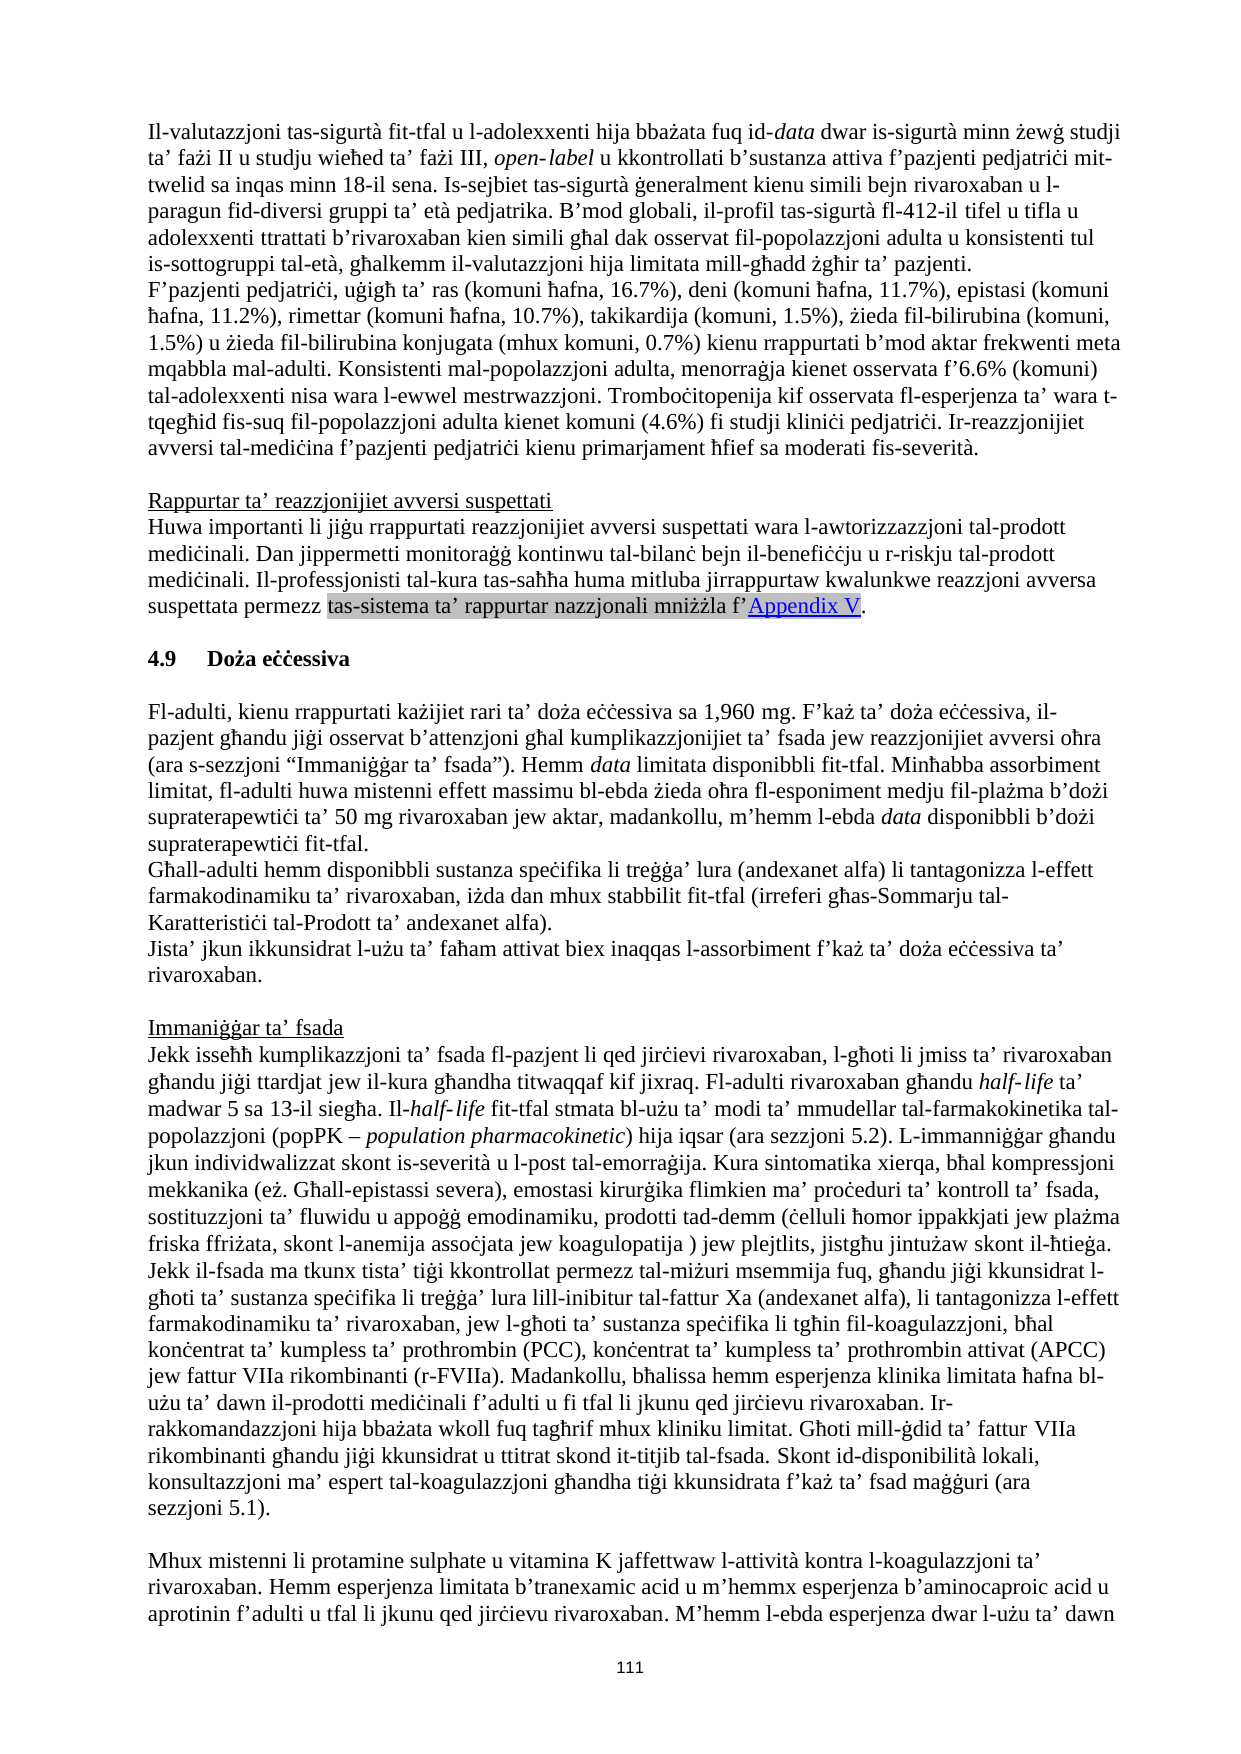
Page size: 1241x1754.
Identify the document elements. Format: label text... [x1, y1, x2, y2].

text Immaniġġar ta’ fsada [148, 1014, 1122, 1041]
text Jekk il-fsada ma tkunx tista’ tiġi kkontrollat permezz tal-miżuri msemmija fuq, għandu jiġi kkunsidrat l-għoti ta’ sustanza speċifika li treġġa’ lura lill-inibitur tal-fattur Xa (andexanet alfa), li tantagonizza l-effett farmakodinamiku ta’ rivaroxaban, jew l-għoti ta’ sustanza speċifika li tgħin fil-koagulazzjoni, bħal konċentrat ta’ kumpless ta’ prothrombin (PCC), konċentrat ta’ kumpless ta’ prothrombin attivat (APCC) jew fattur VIIa rikombinanti (r-FVIIa). Madankollu, bħalissa hemm esperjenza klinika limitata ħafna bl-użu ta’ dawn il-prodotti mediċinali f’adulti u fi tfal li jkunu qed jirċievu rivaroxaban. Ir-rakkomandazzjoni hija bbażata wkoll fuq tagħrif mhux kliniku limitat. Għoti mill-ġdid ta’ fattur VIIa rikombinanti għandu jiġi kkunsidrat u ttitrat skond it-titjib tal-fsada. Skont id-disponibilità lokali, konsultazzjoni ma’ espert tal-koagulazzjoni għandha tiġi kkunsidrata f’każ ta’ fsad maġġuri (ara sezzjoni 5.1). [148, 1257, 1122, 1521]
text Rappurtar ta’ reazzjonijiet avversi suspettati [148, 487, 1122, 513]
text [148, 1547, 1122, 1626]
text 4.9 Doża eċċessiva [148, 645, 1122, 672]
text Għall-adulti hemm disponibbli sustanza speċifika li treġġa’ lura (andexanet alfa) li tantagonizza l-effett farmakodinamiku ta’ rivaroxaban, iżda dan mhux stabbilit fit-tfal (irreferi għas-Sommarju tal-Karatteristiċi tal-Prodott ta’ andexanet alfa). [148, 856, 1122, 935]
text Il-valutazzjoni tas-sigurtà fit-tfal u l-adolexxenti hija bbażata fuq id-data dwar is-sigurtà minn żewġ studji ta’ fażi II u studju wieħed ta’ fażi III, open-label u kkontrollati b’sustanza attiva f’pazjenti pedjatriċi mit-twelid sa inqas minn 18-il sena. Is-sejbiet tas-sigurtà ġeneralment kienu simili bejn rivaroxaban u l-paragun fid-diversi gruppi ta’ età pedjatrika. B’mod globali, il-profil tas-sigurtà fl-412-il tifel u tifla u adolexxenti ttrattati b’rivaroxaban kien simili għal dak osservat fil-popolazzjoni adulta u konsistenti tul is-sottogruppi tal-età, għalkemm il-valutazzjoni hija limitata mill-għadd żgħir ta’ pazjenti. [148, 118, 1122, 276]
text Huwa importanti li jiġu rrappurtati reazzjonijiet avversi suspettati wara l-awtorizzazzjoni tal-prodott mediċinali. Dan jippermetti monitoraġġ kontinwu tal-bilanċ bejn il-benefiċċju u r-riskju tal-prodott mediċinali. Il-professjonisti tal-kura tas-saħħa huma mitluba jirrappurtaw kwalunkwe reazzjoni avversa suspettata permezz tas-sistema ta’ rappurtar nazzjonali mniżżla f’Appendix V. [148, 513, 1122, 619]
text F’pazjenti pedjatriċi, uġigħ ta’ ras (komuni ħafna, 16.7%), deni (komuni ħafna, 11.7%), epistasi (komuni ħafna, 11.2%), rimettar (komuni ħafna, 10.7%), takikardija (komuni, 1.5%), żieda fil-bilirubina (komuni, 1.5%) u żieda fil-bilirubina konjugata (mhux komuni, 0.7%) kienu rrappurtati b’mod aktar frekwenti meta mqabbla mal-adulti. Konsistenti mal-popolazzjoni adulta, menorraġja kienet osservata f’6.6% (komuni) tal-adolexxenti nisa wara l-ewwel mestrwazzjoni. Tromboċitopenija kif osservata fl-esperjenza ta’ wara t-tqegħid fis-suq fil-popolazzjoni adulta kienet komuni (4.6%) fi studji kliniċi pedjatriċi. Ir-reazzjonijiet avversi tal-mediċina f’pazjenti pedjatriċi kienu primarjament ħfief sa moderati fis-severità. [148, 276, 1122, 461]
text Jekk isseħħ kumplikazzjoni ta’ fsada fl-pazjent li qed jirċievi rivaroxaban, l-għoti li jmiss ta’ rivaroxaban għandu jiġi ttardjat jew il-kura għandha titwaqqaf kif jixraq. Fl-adulti rivaroxaban għandu half-life ta’ madwar 5 sa 13-il siegħa. Il-half-life fit-tfal stmata bl-użu ta’ modi ta’ mmudellar tal-farmakokinetika tal-popolazzjoni (popPK – population pharmacokinetic) hija iqsar (ara sezzjoni 5.2). L-immanniġġar għandu jkun individwalizzat skont is-severità u l-post tal-emorraġija. Kura sintomatika xierqa, bħal kompressjoni mekkanika (eż. Għall-epistassi severa), emostasi kirurġika flimkien ma’ proċeduri ta’ kontroll ta’ fsada, sostituzzjoni ta’ fluwidu u appoġġ emodinamiku, prodotti tad-demm (ċelluli ħomor ippakkjati jew plażma friska ffriżata, skont l-anemija assoċjata jew koagulopatija ) jew plejtlits, jistgħu jintużaw skont il-ħtieġa. [148, 1041, 1122, 1257]
text Fl-adulti, kienu rrappurtati każijiet rari ta’ doża eċċessiva sa 1,960 mg. F’każ ta’ doża eċċessiva, il-pazjent għandu jiġi osservat b’attenzjoni għal kumplikazzjonijiet ta’ fsada jew reazzjonijiet avversi oħra (ara s-sezzjoni “Immaniġġar ta’ fsada”). Hemm data limitata disponibbli fit-tfal. Minħabba assorbiment limitat, fl-adulti huwa mistenni effett massimu bl-ebda żieda oħra fl-esponiment medju fil-plażma b’dożi supraterapewtiċi ta’ 50 mg rivaroxaban jew aktar, madankollu, m’hemm l-ebda data disponibbli b’dożi supraterapewtiċi fit-tfal. [148, 698, 1122, 856]
text Jista’ jkun ikkunsidrat l-użu ta’ faħam attivat biex inaqqas l-assorbiment f’każ ta’ doża eċċessiva ta’ rivaroxaban. [148, 935, 1122, 988]
